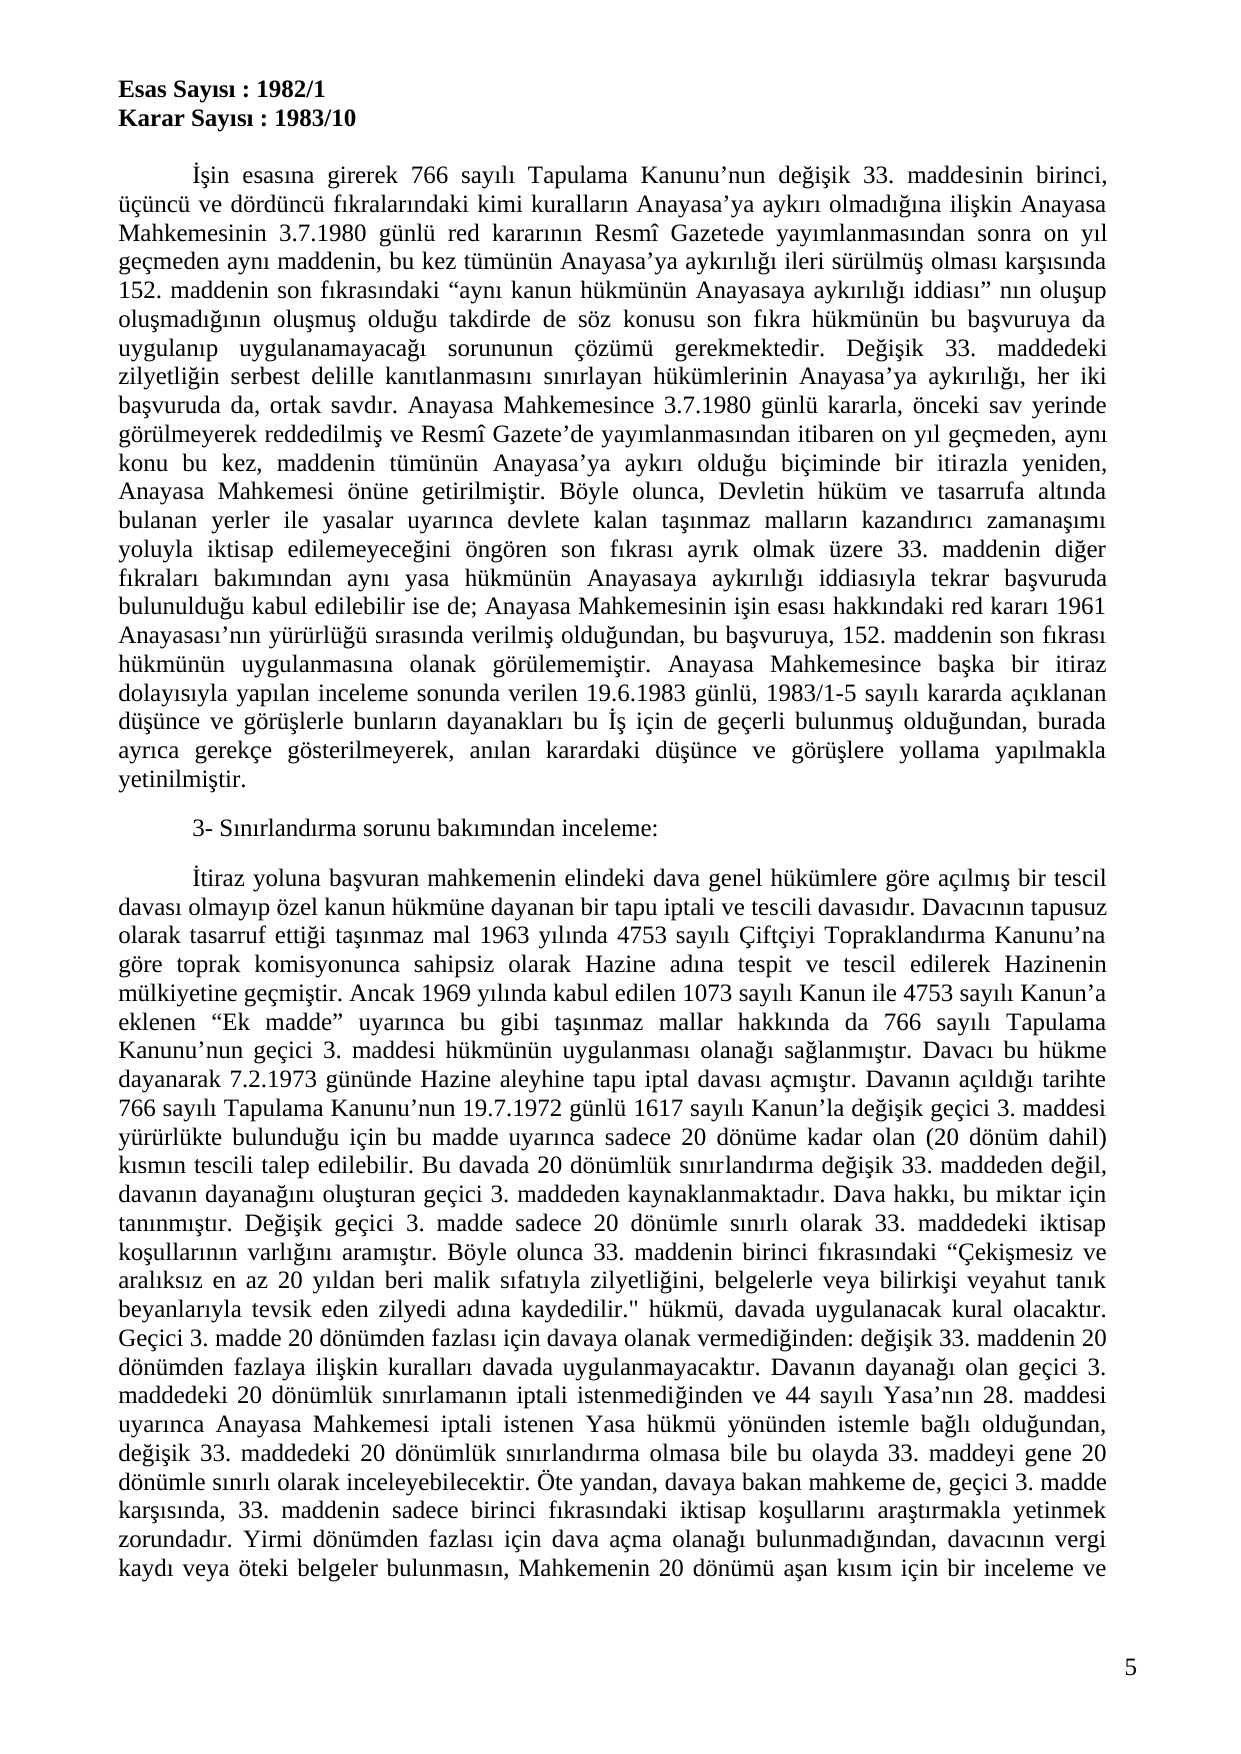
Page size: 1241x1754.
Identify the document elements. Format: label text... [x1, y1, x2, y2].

text İşin esasına girerek 766 sayılı Tapulama Kanunu’nun değişik 33. maddesinin birinci, üçüncü ve dördüncü fıkralarındaki kimi kuralların Anayasa’ya aykırı olmadığına ilişkin Anayasa Mahkemesinin 3.7.1980 günlü red kararının Resmî Gazetede yayımlanmasından sonra on yıl geçmeden aynı maddenin, bu kez tümünün Anayasa’ya aykırılığı ileri sürülmüş olması karşısında 152. maddenin son fıkrasındaki “aynı kanun hükmünün Anayasaya aykırılığı iddiası” nın oluşup oluşmadığının oluşmuş olduğu takdirde de söz konusu son fıkra hükmünün bu başvuruya da uygulanıp uygulanamayacağı sorununun çözümü gerekmektedir. Değişik 33. maddedeki zilyetliğin serbest delille kanıtlanmasını sınırlayan hükümlerinin Anayasa’ya aykırılığı, her iki başvuruda da, ortak savdır. Anayasa Mahkemesince 3.7.1980 günlü kararla, önceki sav yerinde görülmeyerek reddedilmiş ve Resmî Gazete’de yayımlanmasından itibaren on yıl geçmeden, aynı konu bu kez, maddenin tümünün Anayasa’ya aykırı olduğu biçiminde bir itirazla yeniden, Anayasa Mahkemesi önüne getirilmiştir. Böyle olunca, Devletin hüküm ve tasarrufa altında bulanan yerler ile yasalar uyarınca devlete kalan taşınmaz malların kazandırıcı zamanaşımı yoluyla iktisap edilemeyeceğini öngören son fıkrası ayrık olmak üzere 33. maddenin diğer fıkraları bakımından aynı yasa hükmünün Anayasaya aykırılığı iddiasıyla tekrar başvuruda bulunulduğu kabul edilebilir ise de; Anayasa Mahkemesinin işin esası hakkındaki red kararı 1961 Anayasası’nın yürürlüğü sırasında verilmiş olduğundan, bu başvuruya, 152. maddenin son fıkrası hükmünün uygulanmasına olanak görülememiştir. Anayasa Mahkemesince başka bir itiraz dolayısıyla yapılan inceleme sonunda verilen 19.6.1983 günlü, 1983/1-5 sayılı kararda açıklanan düşünce ve görüşlerle bunların dayanakları bu İş için de geçerli bulunmuş olduğundan, burada ayrıca gerekçe gösterilmeyerek, anılan karardaki düşünce ve görüşlere yollama yapılmakla yetinilmiştir. [118, 160, 1107, 793]
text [118, 863, 1107, 1582]
list Sınırlandırma sorunu bakımından inceleme: [118, 813, 1107, 842]
